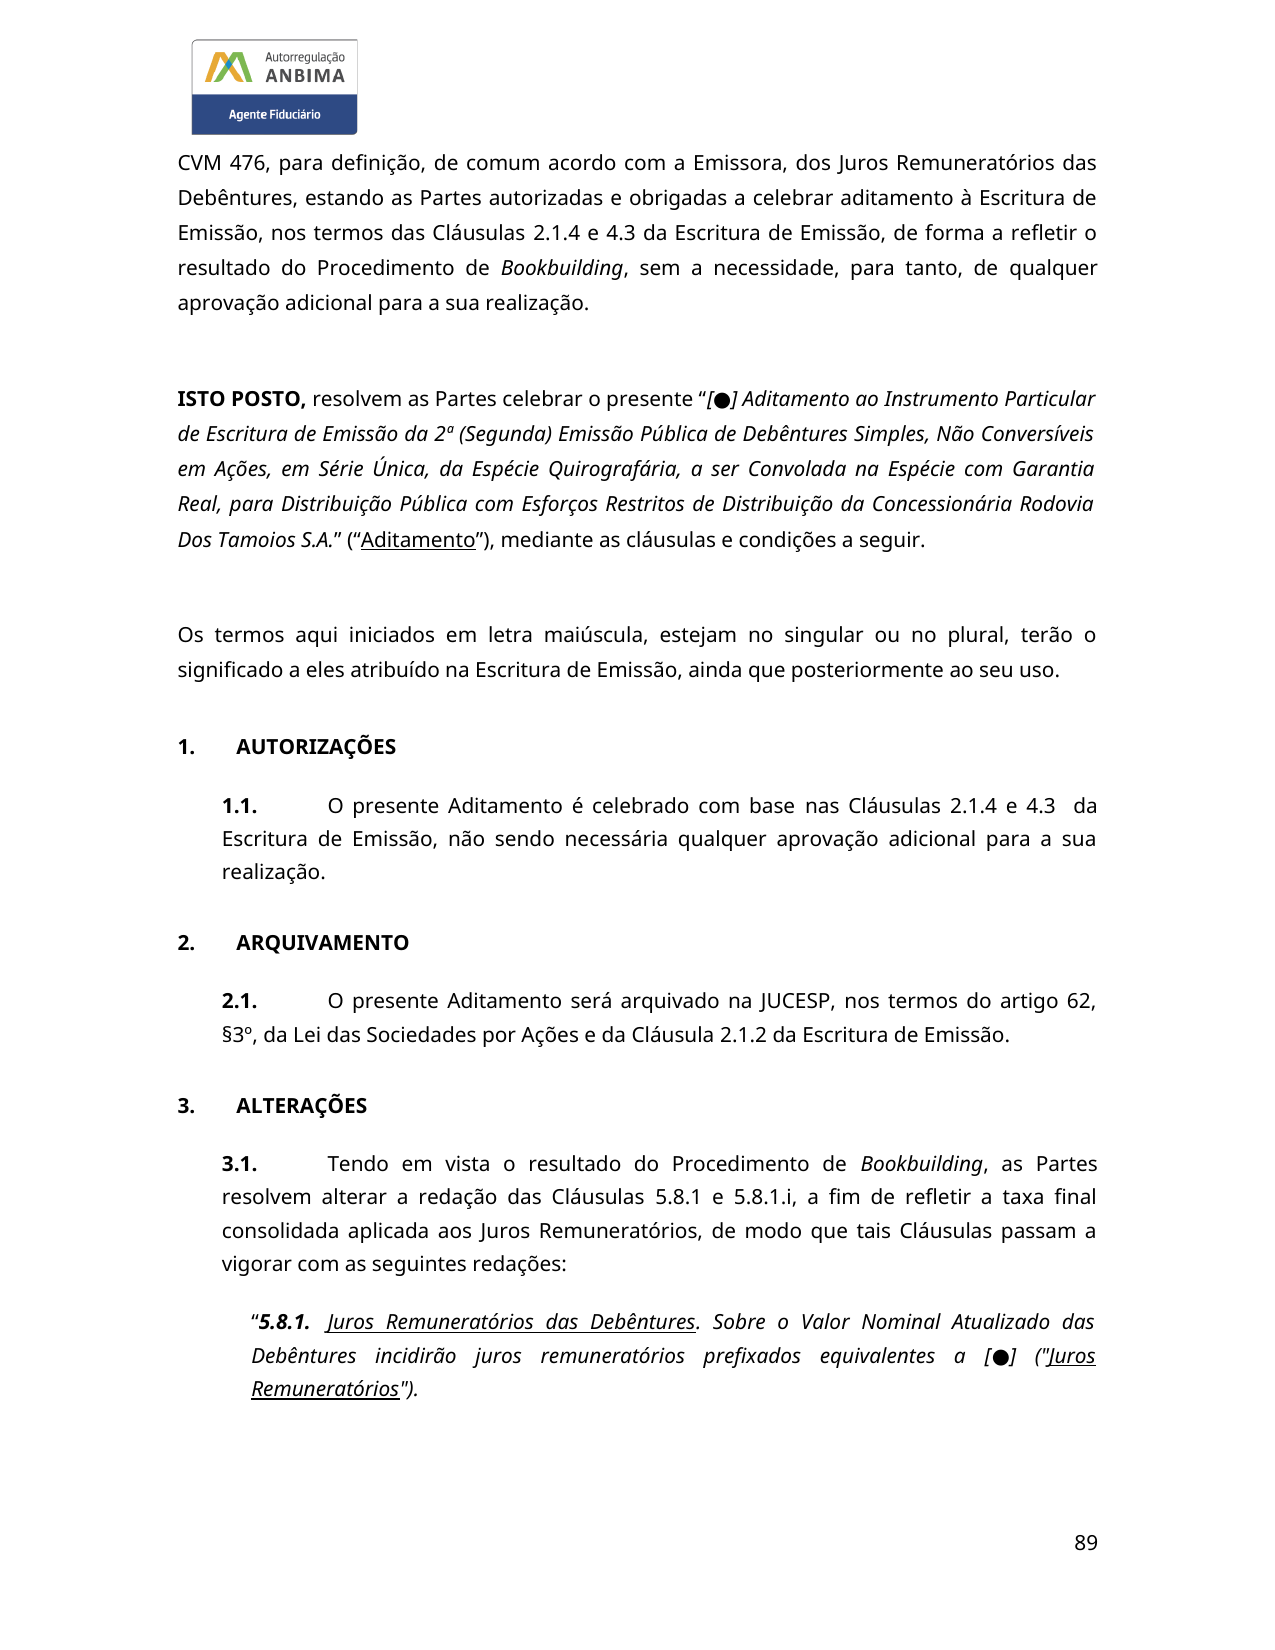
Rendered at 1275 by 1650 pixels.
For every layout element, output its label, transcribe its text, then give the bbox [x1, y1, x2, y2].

subtitle ARQUIVAMENTO [177, 924, 1098, 957]
text ISTO POSTO, resolvem as Partes celebrar o presente “[●] Aditamento ao Instrumento Particular de Escritura de Emissão da 2ª (Segunda) Emissão Pública de Debêntures Simples, Não Conversíveis em Ações, em Série Única, da Espécie Quirografária, a ser Convolada na Espécie com Garantia Real, para Distribuição Pública com Esforços Restritos de Distribuição da Concessionária Rodovia Dos Tamoios S.A.” (“Aditamento”), mediante as cláusulas e condições a seguir. [177, 384, 1098, 553]
text Os termos aqui iniciados em letra maiúscula, estejam no singular ou no plural, terão o significado a eles atribuído na Escritura de Emissão, ainda que posteriormente ao seu uso. [177, 620, 1098, 684]
subtitle AUTORIZAÇÕES [177, 728, 1098, 761]
subtitle ALTERAÇÕES [177, 1086, 1098, 1120]
text O presente Aditamento é celebrado com base nas Cláusulas 2.1.4 e 4.3 da Escritura de Emissão, não sendo necessária qualquer aprovação adicional para a sua realização. [222, 786, 1098, 886]
text O presente Aditamento será arquivado na JUCESP, nos termos do artigo 62, §3º, da Lei das Sociedades por Ações e da Cláusula 2.1.2 da Escritura de Emissão. [222, 982, 1098, 1049]
picture [191, 39, 358, 135]
list “5.8.1. Juros Remuneratórios das Debêntures. Sobre o Valor Nominal Atualizado das Debêntures incidirão juros remuneratórios prefixados equivalentes a [●] ("Juros Remuneratórios"). [251, 1303, 1098, 1403]
text Tendo em vista o resultado do Procedimento de Bookbuilding, as Partes resolvem alterar a redação das Cláusulas 5.8.1 e 5.8.1.1, a fim de refletir a taxa final consolidada aplicada aos Juros Remuneratórios, de modo que tais Cláusulas passam a vigorar com as seguintes redações: [222, 1145, 1098, 1278]
